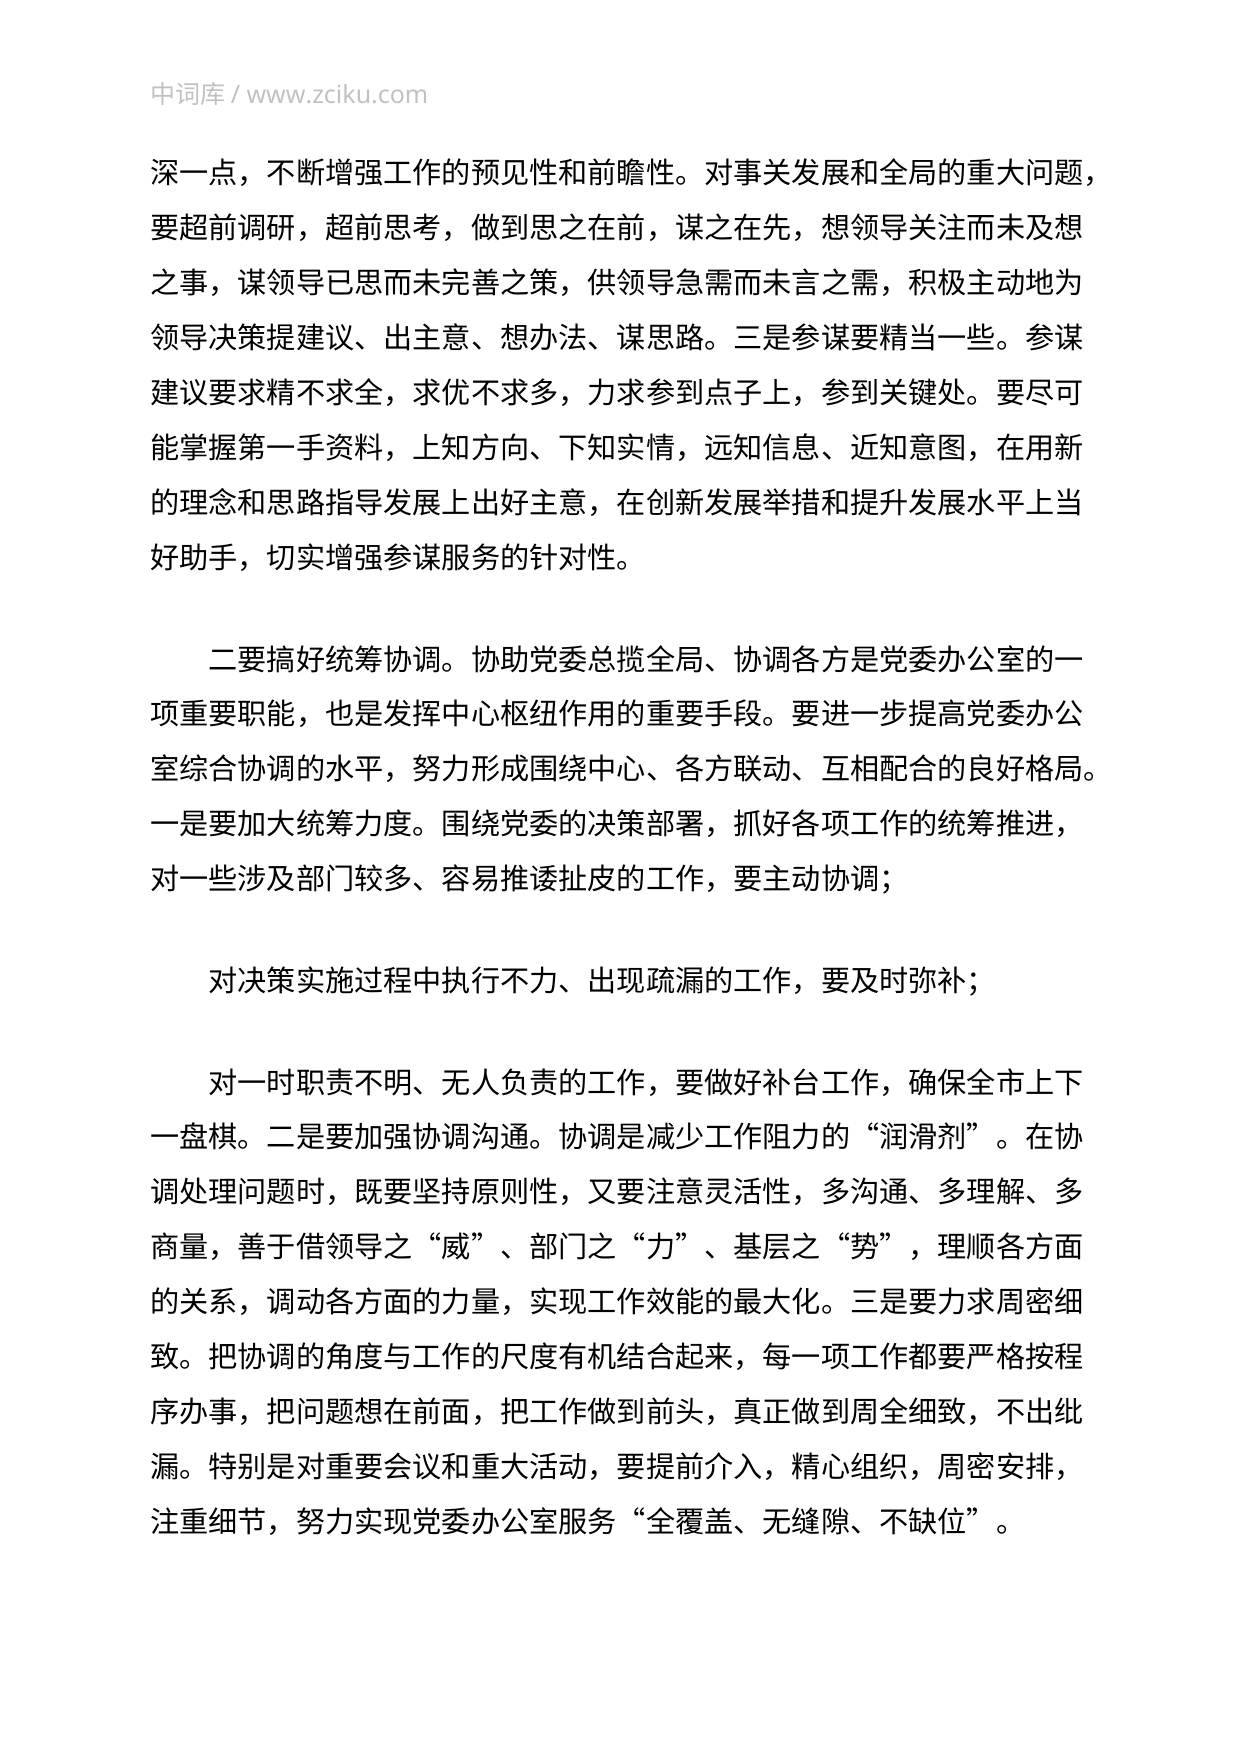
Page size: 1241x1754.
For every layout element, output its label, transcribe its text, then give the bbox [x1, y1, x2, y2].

text 对决策实施过程中执行不力、出现疏漏的工作，要及时弥补； [150, 957, 1090, 1000]
text 对一时职责不明、无人负责的工作，要做好补台工作，确保全市上下一盘棋。二是要加强协调沟通。协调是减少工作阻力的“润滑剂”。在协调处理问题时，既要坚持原则性，又要注意灵活性，多沟通、多理解、多商量，善于借领导之“威”、部门之“力”、基层之“势”，理顺各方面的关系，调动各方面的力量，实现工作效能的最大化。三是要力求周密细致。把协调的角度与工作的尺度有机结合起来，每一项工作都要严格按程序办事，把问题想在前面，把工作做到前头，真正做到周全细致，不出纰漏。特别是对重要会议和重大活动，要提前介入，精心组织，周密安排，注重细节，努力实现党委办公室服务“全覆盖、无缝隙、不缺位”。 [150, 1059, 1090, 1541]
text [150, 150, 1090, 577]
text 二要搞好统筹协调。协助党委总揽全局、协调各方是党委办公室的一项重要职能，也是发挥中心枢纽作用的重要手段。要进一步提高党委办公室综合协调的水平，努力形成围绕中心、各方联动、互相配合的良好格局。一是要加大统筹力度。围绕党委的决策部署，抓好各项工作的统筹推进，对一些涉及部门较多、容易推诿扯皮的工作，要主动协调； [150, 636, 1090, 898]
